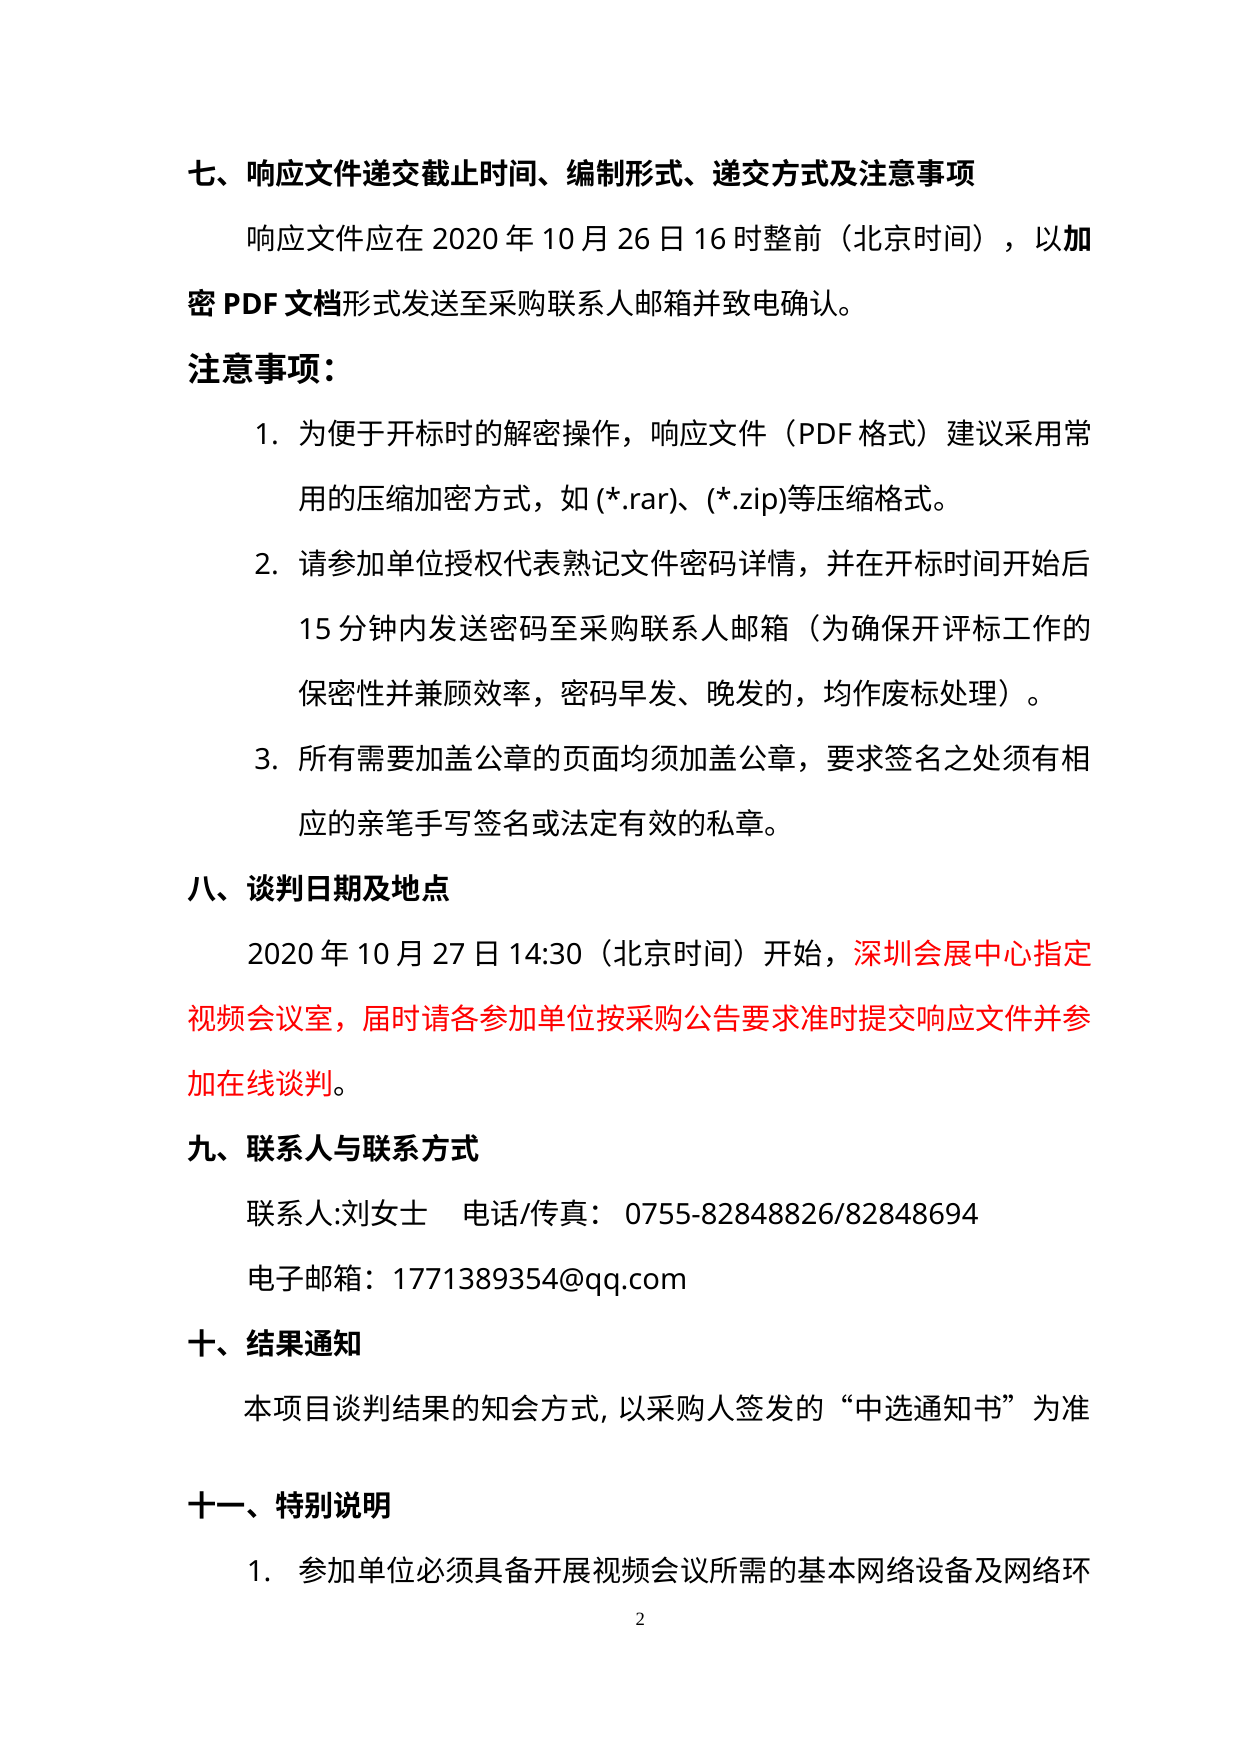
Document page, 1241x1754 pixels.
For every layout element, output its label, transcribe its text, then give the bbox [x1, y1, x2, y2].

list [247, 1536, 1093, 1601]
list 谈判日期及地点 [187, 854, 1093, 919]
text 电子邮箱：1771389354@qq.com [187, 1244, 1093, 1309]
list 请参加单位授权代表熟记文件密码详情，并在开标时间开始后15分钟内发送密码至采购联系人邮箱（为确保开评标工作的保密性并兼顾效率，密码早发、晚发的，均作废标处理）。 [254, 529, 1093, 724]
text 2020年10月27日14:30（北京时间）开始，深圳会展中心指定视频会议室，届时请各参加单位按采购公告要求准时提交响应文件并参加在线谈判。 [187, 919, 1093, 1114]
list 为便于开标时的解密操作，响应文件（PDF格式）建议采用常用的压缩加密方式，如 (*.rar)、(*.zip)等压缩格式。 [254, 399, 1093, 529]
list 所有需要加盖公章的页面均须加盖公章，要求签名之处须有相应的亲笔手写签名或法定有效的私章。 [254, 724, 1093, 854]
list 联系人与联系方式 [187, 1114, 1093, 1179]
text 注意事项： [187, 334, 1093, 399]
text 响应文件应在2020年10月26日16时整前（北京时间），以加密PDF文档形式发送至采购联系人邮箱并致电确认。 [187, 204, 1093, 334]
list 结果通知 [187, 1309, 1093, 1374]
text 联系人:刘女士 电话/传真： 0755-82848826/82848694 [187, 1179, 1093, 1244]
list 特别说明 [187, 1471, 1093, 1536]
text 本项目谈判结果的知会方式, 以采购人签发的“中选通知书”为准。 [187, 1374, 1093, 1471]
list 响应文件递交截止时间、编制形式、递交方式及注意事项 [187, 139, 1093, 204]
